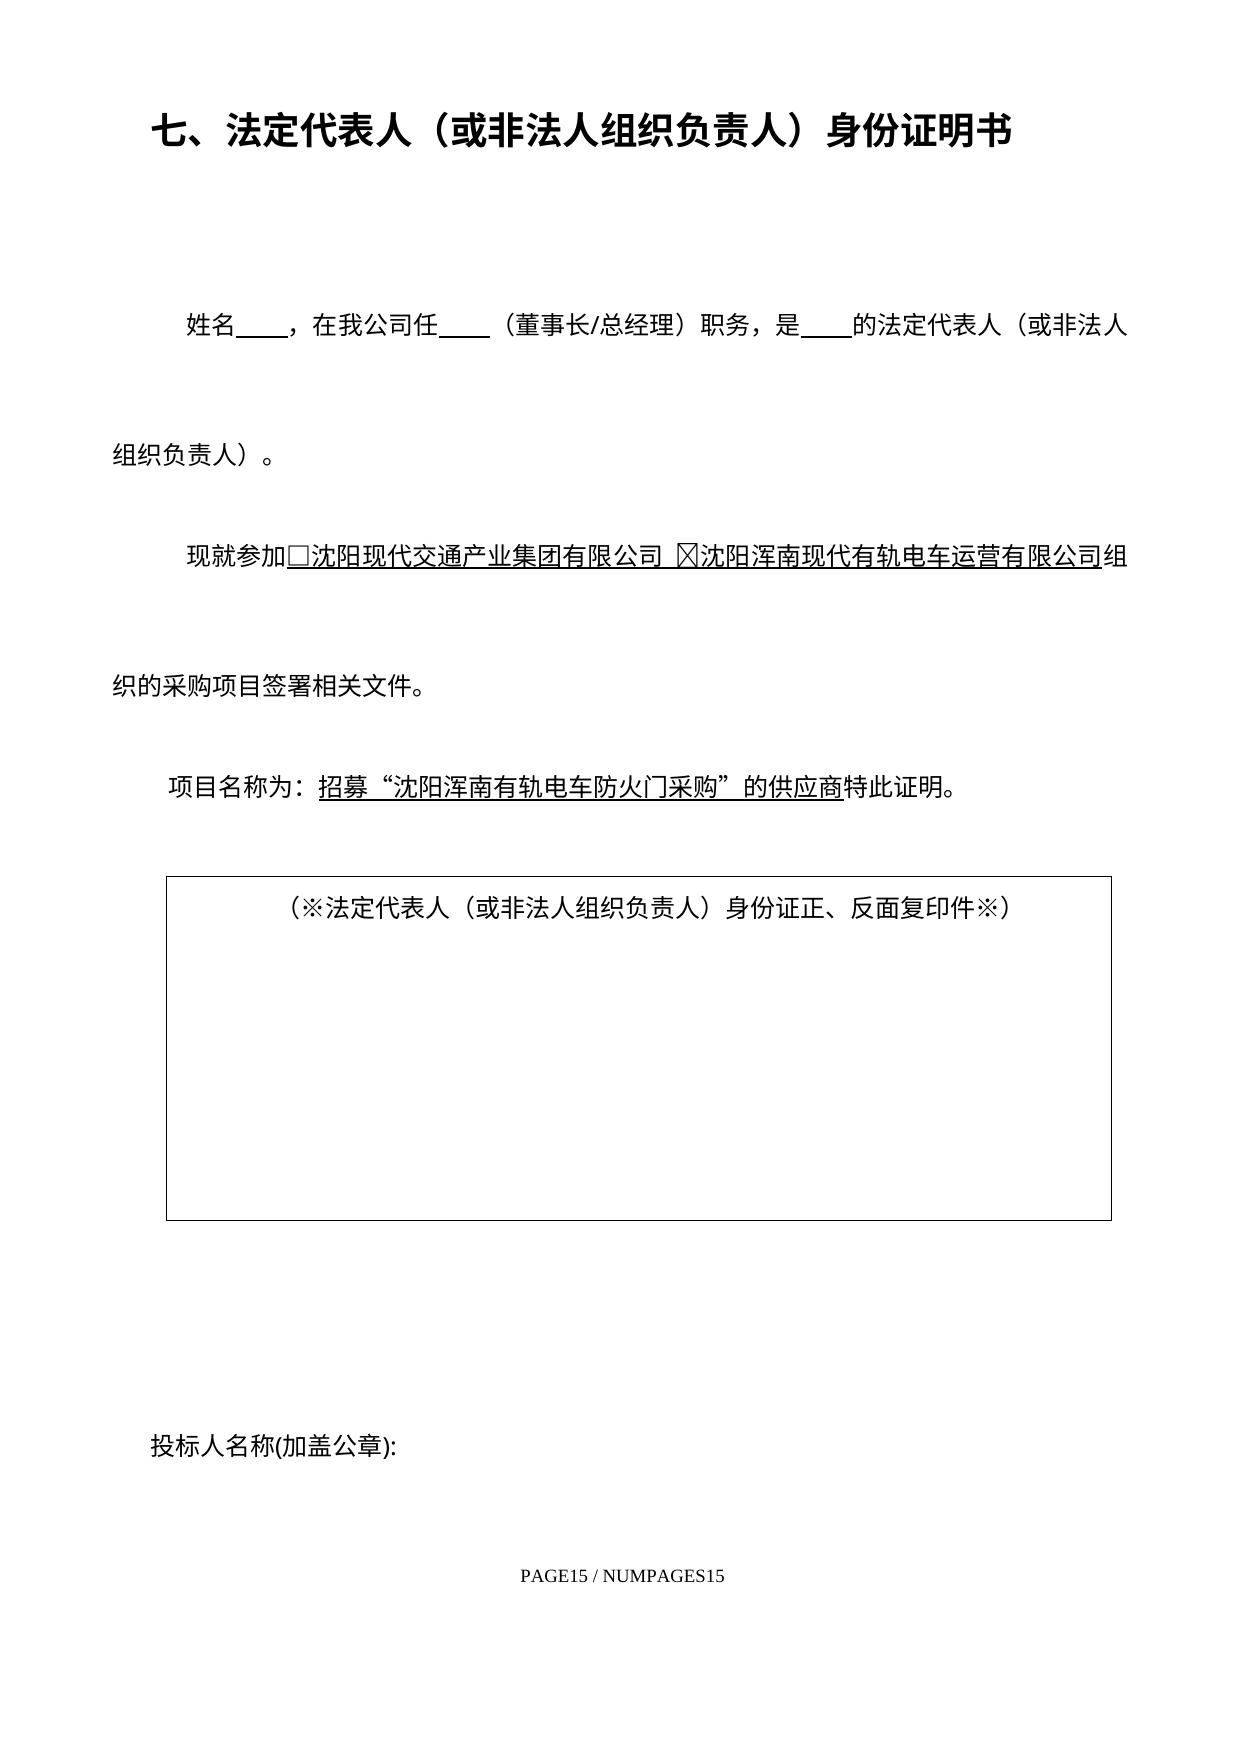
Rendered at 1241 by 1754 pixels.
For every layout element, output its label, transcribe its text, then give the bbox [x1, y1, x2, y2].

table_header （※法定代表人（或非法人组织负责人）身份证正、反面复印件※） [167, 877, 1111, 1219]
text 七、法定代表人（或非法人组织负责人）身份证明书 [112, 96, 1128, 161]
text 投标人名称(加盖公章): [112, 1412, 1084, 1477]
text 现就参加□沈阳现代交通产业集团有限公司 沈阳浑南现代有轨电车运营有限公司组织的采购项目签署相关文件。 [112, 522, 1128, 717]
text 项目名称为：招募“沈阳浑南有轨电车防火门采购”的供应商特此证明。 [112, 753, 1128, 818]
text 姓名 ，在我公司任 （董事长/总经理）职务，是 的法定代表人（或非法人组织负责人）。 [112, 291, 1128, 486]
